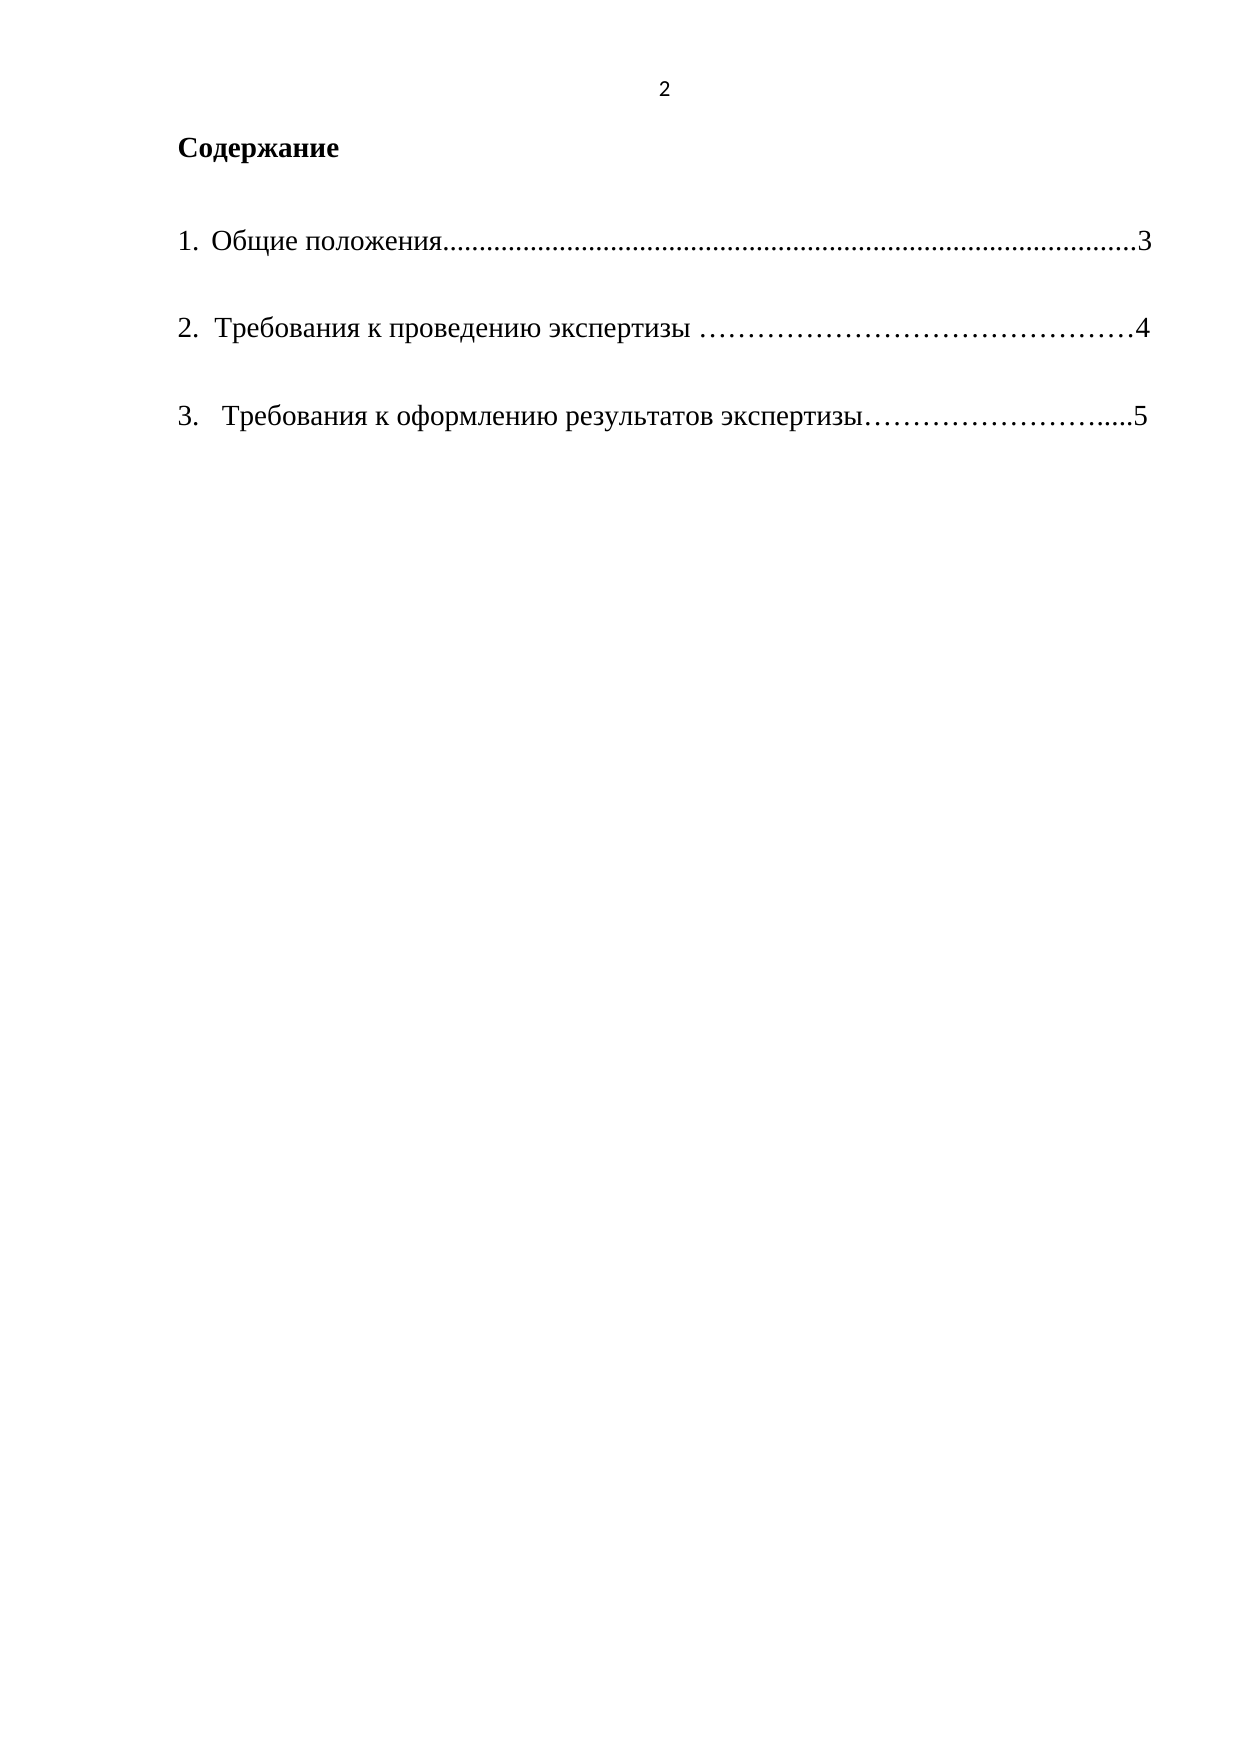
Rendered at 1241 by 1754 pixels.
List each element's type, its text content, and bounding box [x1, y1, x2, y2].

text Содержание [177, 130, 1152, 163]
list Общие положения 3 [177, 223, 1152, 256]
list Требования к проведению экспертизы ………………………………………4 [177, 310, 1152, 344]
list Требования к оформлению результатов экспертизы…………………….....5 [177, 398, 1152, 432]
